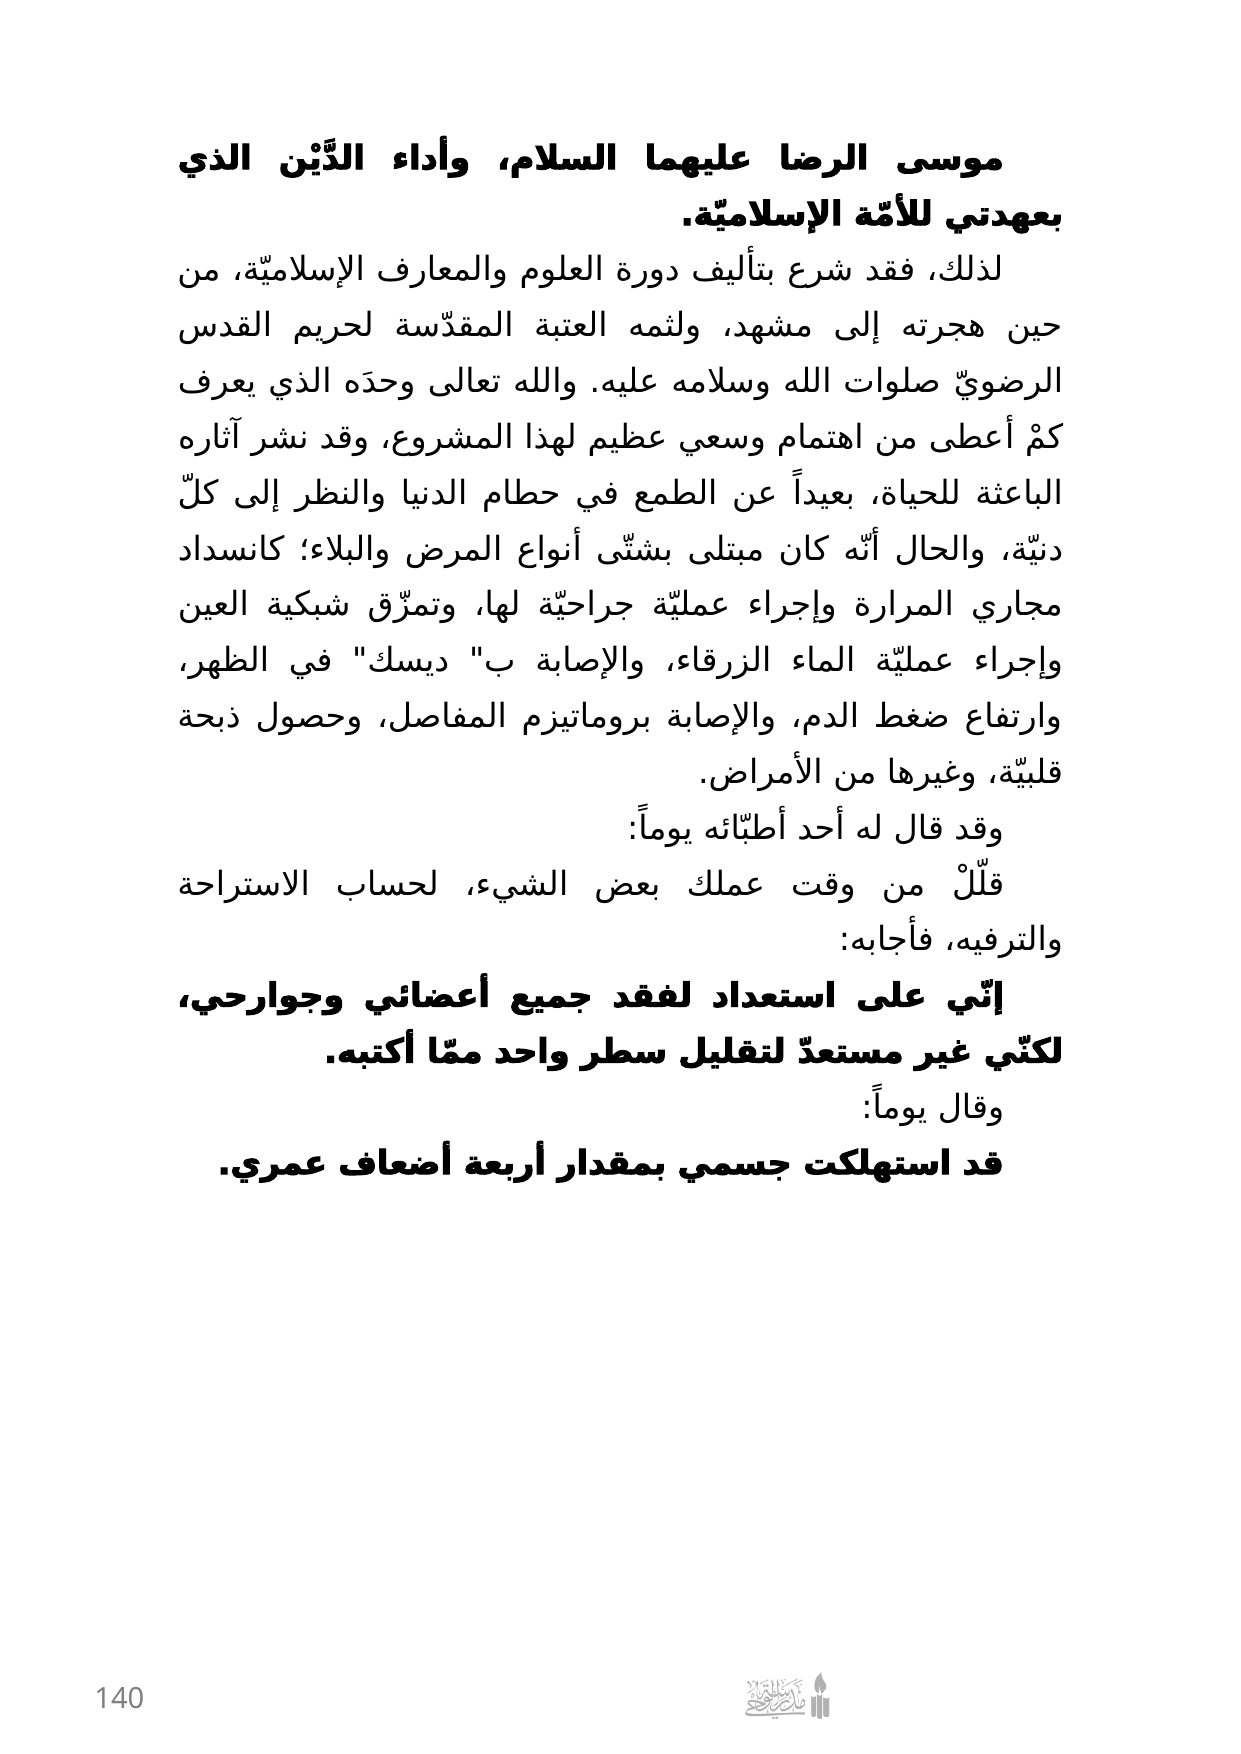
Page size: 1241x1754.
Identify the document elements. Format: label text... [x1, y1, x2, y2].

picture [745, 1672, 830, 1719]
text لذلك، فقد شرع بتأليف دورة العلوم والمعارف الإسلاميّة، من حين هجرته إلى مشهد، ولثمه العتبة المقدّسة لحريم القدس الرضويّ صلوات الله وسلامه عليه. والله تعالى وحدَه الذي يعرف كمْ أعطى من اهتمام وسعي عظيم لهذا المشروع، وقد نشر آثاره الباعثة للحياة، بعيداً عن الطمع في حطام الدنيا والنظر إلى كلّ دنيّة، والحال أنّه كان مبتلى بشتّى أنواع المرض والبلاء؛ كانسداد مجاري المرارة وإجراء عمليّة جراحيّة لها، وتمزّق شبكية العين وإجراء عمليّة الماء الزرقاء، والإصابة ب" ديسك" في الظهر، وارتفاع ضغط الدم، والإصابة بروماتيزم المفاصل، وحصول ذبحة قلبيّة، وغيرها من الأمراض. [177, 247, 1063, 806]
text إنّي على استعداد لفقد جميع أعضائي وجوارحي، لكنّي غير مستعدّ لتقليل سطر واحد ممّا أكتبه. [177, 973, 1063, 1085]
text موسى الرضا عليهما السلام، وأداء الدَّيْن الذي بعهدتي للأمّة الإسلاميّة. [177, 136, 1063, 247]
text وقد قال له أحد أطبّائه يوماً: [177, 806, 1063, 862]
text قلّلْ من وقت عملك بعض الشي‏ء، لحساب الاستراحة والترفيه، فأجابه: [177, 862, 1063, 973]
text قد استهلكت جسمي بمقدار أربعة أضعاف عمري. [177, 1141, 1063, 1197]
text وقال يوماً: [177, 1085, 1063, 1141]
